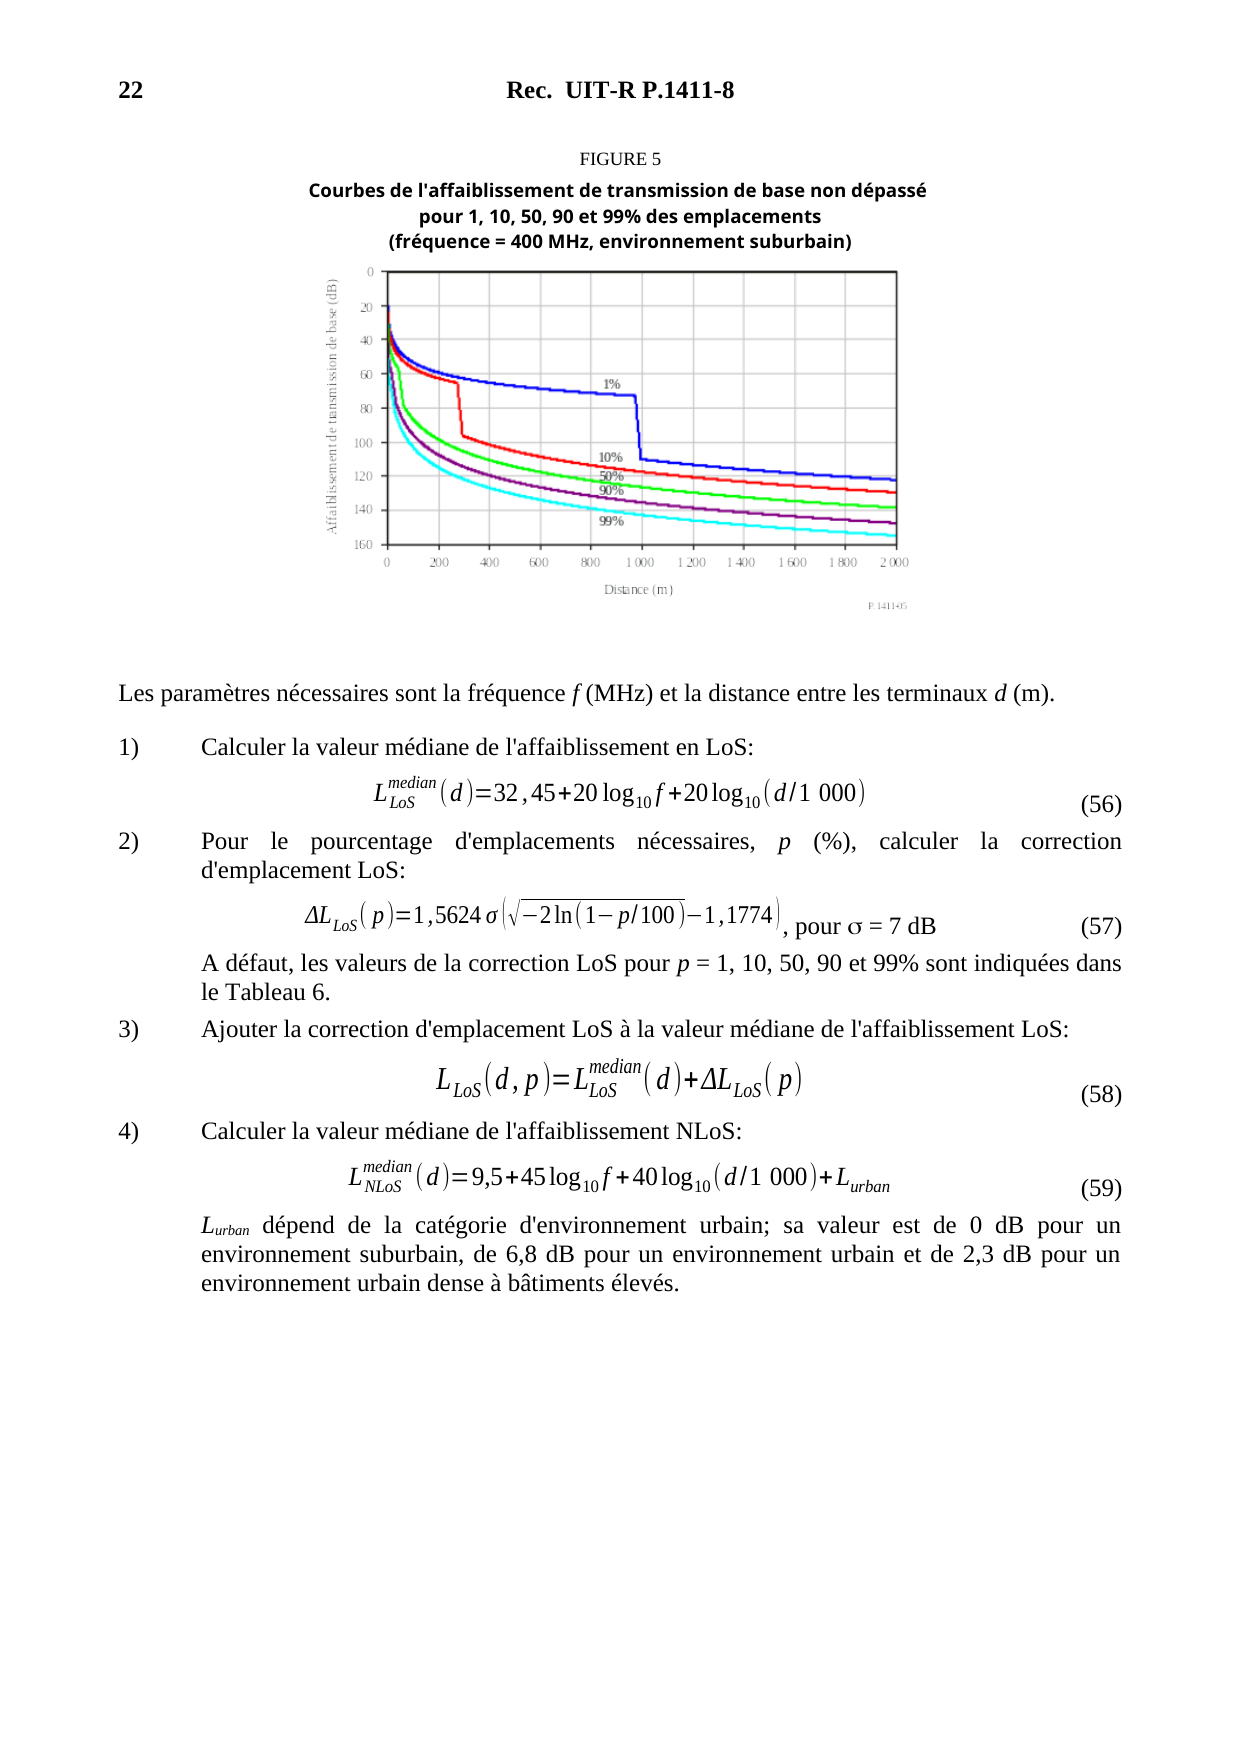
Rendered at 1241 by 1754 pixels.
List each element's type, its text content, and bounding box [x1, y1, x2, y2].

text (56) [118, 773, 1122, 818]
text Les paramètres nécessaires sont la fréquence f (MHz) et la distance entre les terminaux d (m). [118, 678, 1122, 707]
text (59) [118, 1158, 1122, 1202]
text , pour = 7 dB (57) [118, 896, 1122, 940]
text 2) Pour le pourcentage d'emplacements nécessaires, p (%), calculer la correction d'emplacement LoS: [118, 826, 1122, 883]
text 1) Calculer la valeur médiane de l'affaiblissement en LoS: [118, 732, 1122, 761]
text 3) Ajouter la correction d'emplacement LoS à la valeur médiane de l'affaiblissement LoS: [118, 1014, 1122, 1043]
text Lurban dépend de la catégorie d'environnement urbain; sa valeur est de 0 dB pour un environnement suburbain, de 6,8 dB pour un environnement urbain et de 2,3 dB pour un environnement urbain dense à bâtiments élevés. [118, 1210, 1122, 1296]
text 4) Calculer la valeur médiane de l'affaiblissement NLoS: [118, 1116, 1122, 1145]
text A défaut, les valeurs de la correction LoS pour p = 1, 10, 50, 90 et 99% sont indiquées dans le Tableau 6. [118, 948, 1122, 1006]
text Figure 5 [118, 148, 1122, 169]
text (58) [118, 1056, 1122, 1108]
title Courbes de l'affaiblissement de transmission de base non dépassé pour 1, 10, 50, 90 et 99% des emplacements (fréquence = 400 MHz, environnement suburbain) [118, 178, 1122, 254]
